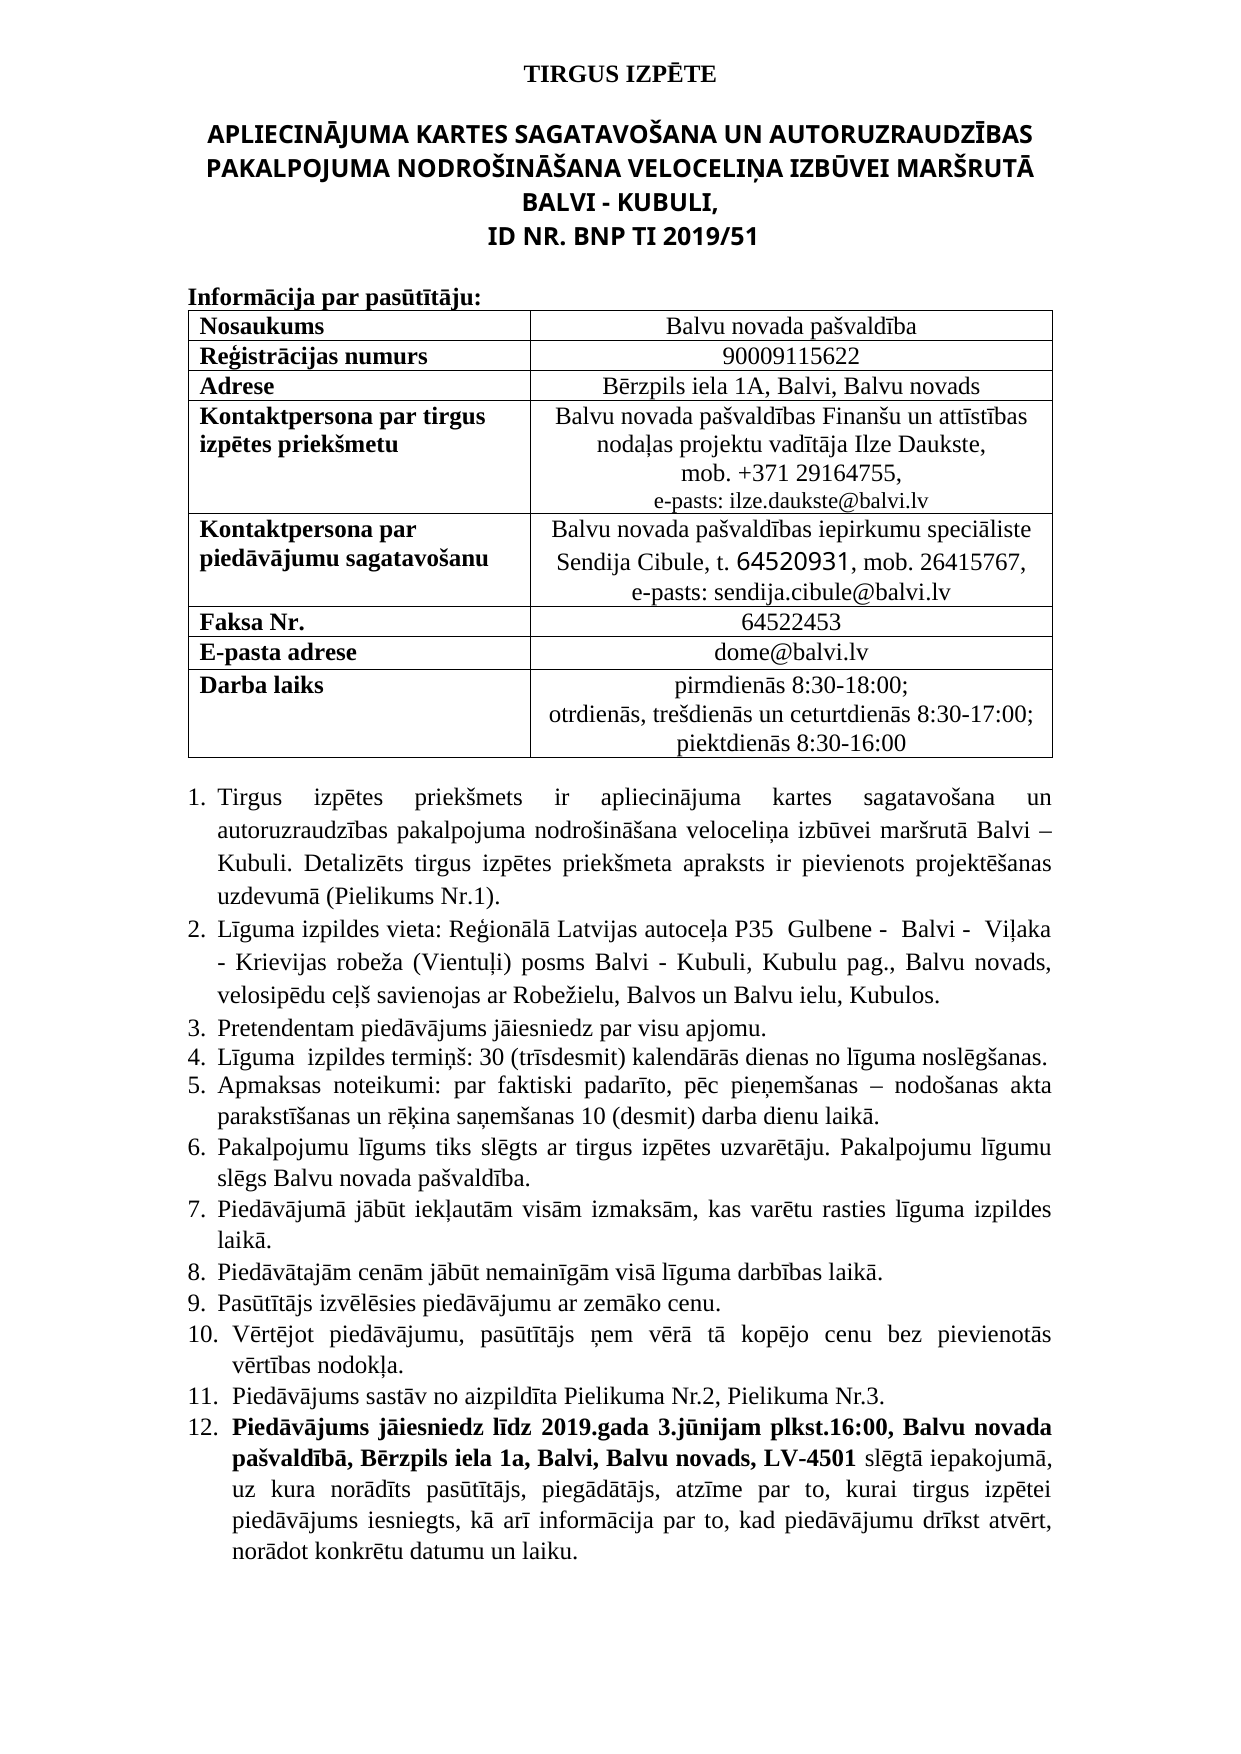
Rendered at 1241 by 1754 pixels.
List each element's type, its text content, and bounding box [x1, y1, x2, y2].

table_cell 90009115622 [531, 341, 1052, 370]
table_cell Kontaktpersona par tirgus izpētes priekšmetu [189, 401, 530, 513]
table_cell Darba laiks [189, 670, 530, 757]
table_header Nosaukums [189, 311, 530, 340]
table_cell Balvu novada pašvaldības Finanšu un attīstības nodaļas projektu vadītāja Ilze Daukste, mob. +371 29164755, e-pasts: ilze.daukste@balvi.lv [531, 401, 1052, 513]
table_cell 64522453 [531, 607, 1052, 636]
list Piedāvājums jāiesniedz līdz 2019.gada 3.jūnijam plkst.16:00, Balvu novada pašvaldībā, Bērzpils iela 1a, Balvi, Balvu novads, LV-4501 slēgtā iepakojumā, uz kura norādīts pasūtītājs, piegādātājs, atzīme par to, kurai tirgus izpētei piedāvājums iesniegts, kā arī informācija par to, kad piedāvājumu drīkst atvērt, norādot konkrētu datumu un laiku. [187, 1412, 1053, 1565]
list Piedāvājums sastāv no aizpildīta Pielikuma Nr.2, Pielikuma Nr.3. [187, 1381, 1053, 1409]
table_cell Balvu novada pašvaldības iepirkumu speciāliste Sendija Cibule, t. 64520931, mob. 26415767, e-pasts: sendija.cibule@balvi.lv [531, 514, 1052, 606]
table_cell Kontaktpersona par piedāvājumu sagatavošanu [189, 514, 530, 606]
list Vērtējot piedāvājumu, pasūtītājs ņem vērā tā kopējo cenu bez pievienotās vērtības nodokļa. [187, 1319, 1053, 1378]
list Tirgus izpētes priekšmets ir apliecinājuma kartes sagatavošana un autoruzraudzības pakalpojuma nodrošināšana veloceliņa izbūvei maršrutā Balvi – Kubuli. Detalizēts tirgus izpētes priekšmeta apraksts ir pievienots projektēšanas uzdevumā (Pielikums Nr.1). [187, 782, 1053, 909]
text Informācija par pasūtītāju: [187, 282, 1053, 310]
table_cell Adrese [189, 371, 530, 400]
list Pakalpojumu līgums tiks slēgts ar tirgus izpētes uzvarētāju. Pakalpojumu līgumu slēgs Balvu novada pašvaldība. [187, 1132, 1053, 1192]
list Līguma izpildes vieta: Reģionālā Latvijas autoceļa P35 Gulbene - Balvi - Viļaka - Krievijas robeža (Vientuļi) posms Balvi - Kubuli, Kubulu pag., Balvu novads, velosipēdu ceļš savienojas ar Robežielu, Balvos un Balvu ielu, Kubulos. [187, 914, 1053, 1009]
text TIRGUS IZPĒTE [187, 59, 1053, 88]
table_cell pirmdienās 8:30-18:00; otrdienās, trešdienās un ceturtdienās 8:30-17:00; piektdienās 8:30-16:00 [531, 670, 1052, 757]
list Piedāvājumā jābūt iekļautām visām izmaksām, kas varētu rasties līguma izpildes laikā. [187, 1194, 1053, 1254]
text ID Nr. BNP TI 2019/51 [187, 219, 1053, 253]
table_cell dome@balvi.lv [531, 637, 1052, 669]
list Piedāvātajām cenām jābūt nemainīgām visā līguma darbības laikā. [187, 1257, 1053, 1285]
table_cell Faksa Nr. [189, 607, 530, 636]
table_cell E-pasta adrese [189, 637, 530, 669]
text APLIECINĀJUMA KARTES SAGATAVOŠANA un autoruzraudzībaS PAKALPOJUMA NODROŠINĀŠANA velOCELIŅA izbūvei maršrutā Balvi - Kubuli, [187, 117, 1053, 219]
table_cell Bērzpils iela 1A, Balvi, Balvu novads [531, 371, 1052, 400]
list Līguma izpildes termiņš: 30 (trīsdesmit) kalendārās dienas no līguma noslēgšanas. [187, 1042, 1053, 1070]
list Apmaksas noteikumi: par faktiski padarīto, pēc pieņemšanas – nodošanas akta parakstīšanas un rēķina saņemšanas 10 (desmit) darba dienu laikā. [187, 1070, 1053, 1130]
list Pretendentam piedāvājums jāiesniedz par visu apjomu. [187, 1013, 1053, 1042]
list Pasūtītājs izvēlēsies piedāvājumu ar zemāko cenu. [187, 1288, 1053, 1316]
table_cell Reģistrācijas numurs [189, 341, 530, 370]
table_header Balvu novada pašvaldība [531, 311, 1052, 340]
